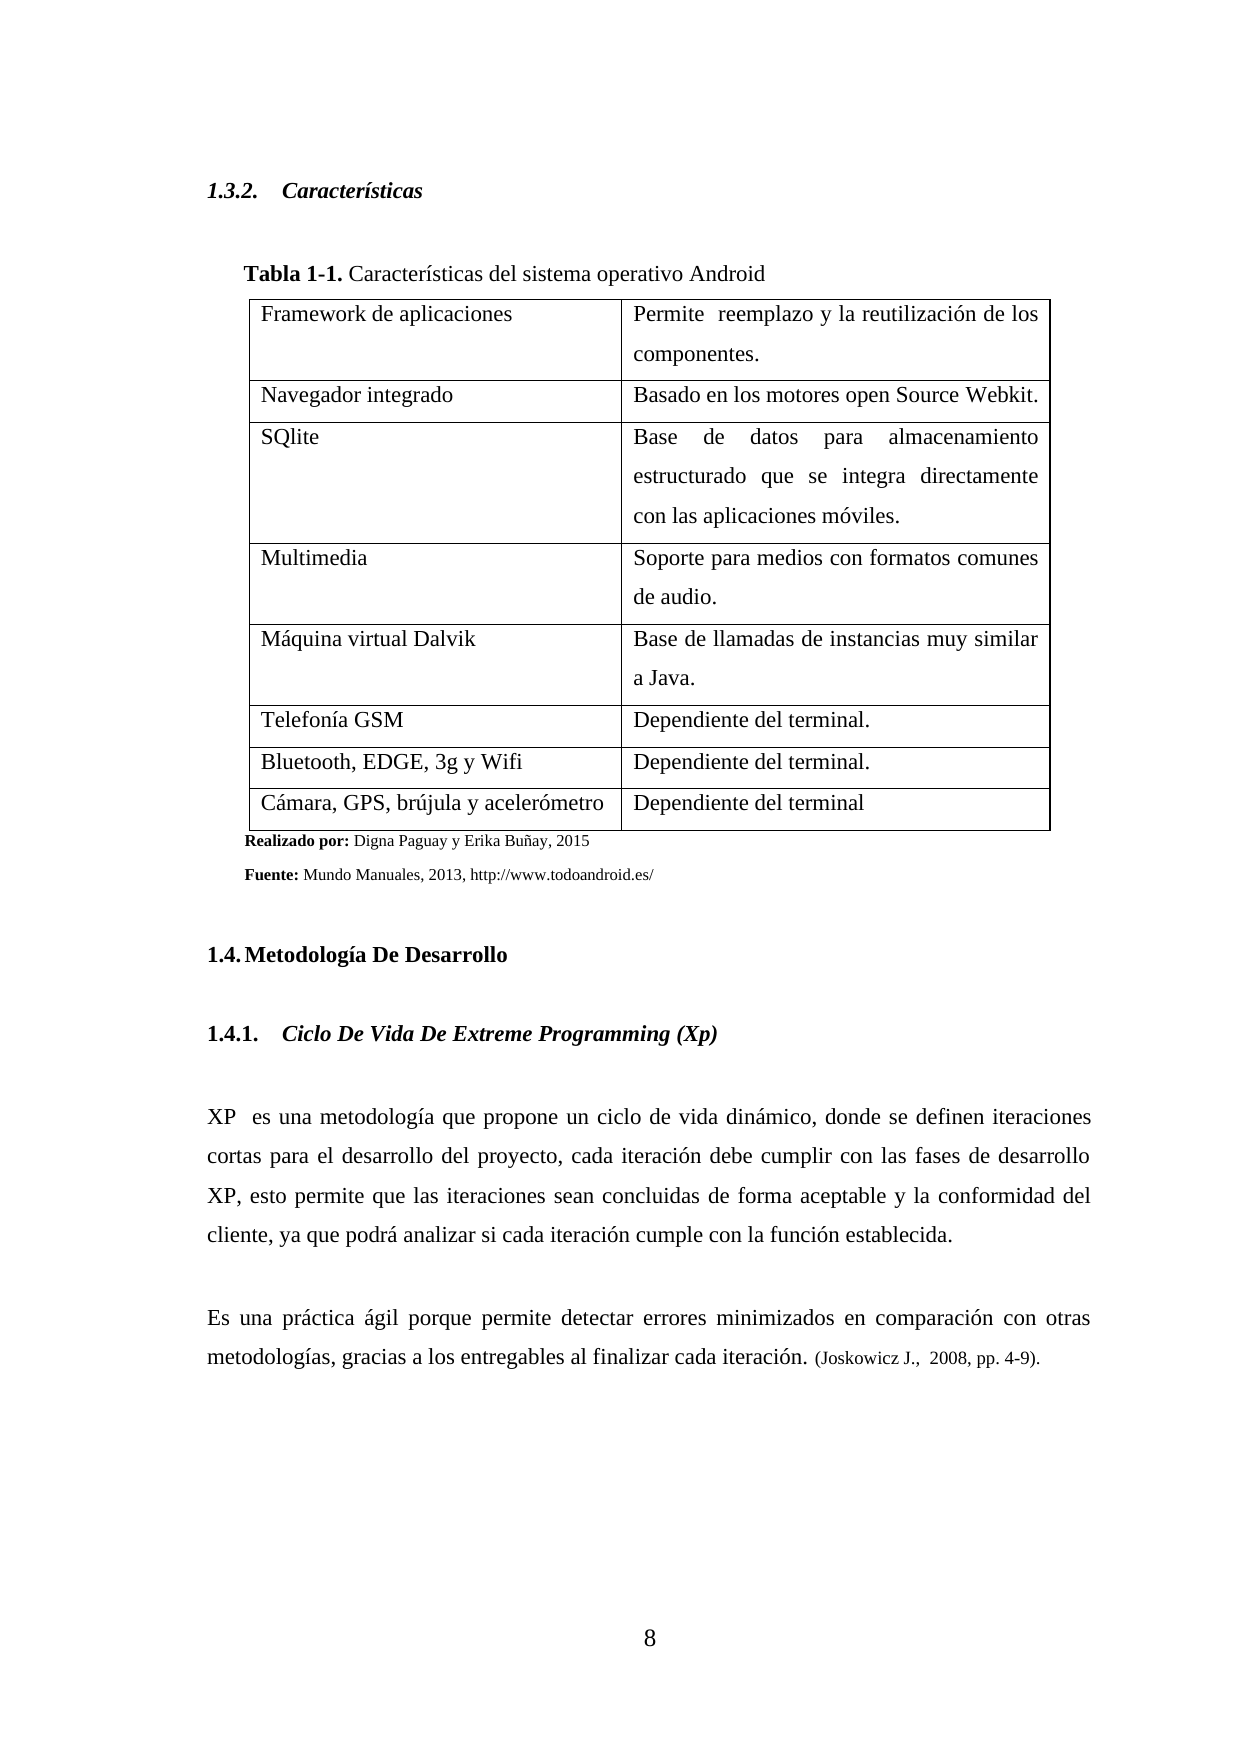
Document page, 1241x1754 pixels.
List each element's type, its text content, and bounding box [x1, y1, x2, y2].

list Ciclo De Vida De Extreme Programming (Xp) [207, 1020, 1092, 1047]
table_cell Navegador integrado [250, 381, 621, 422]
table_cell Máquina virtual Dalvik [250, 625, 621, 705]
table_cell Soporte para medios con formatos comunes de audio. [622, 544, 1049, 624]
table_cell Basado en los motores open Source Webkit. [622, 381, 1049, 422]
list Metodología De Desarrollo [207, 941, 1092, 968]
table_cell Dependiente del terminal. [622, 706, 1049, 747]
text Tabla 1-1. Características del sistema operativo Android [207, 260, 1092, 286]
table_cell Dependiente del terminal [622, 789, 1049, 830]
text Realizado por: Digna Paguay y Erika Buñay, 2015 [207, 831, 1092, 850]
text Es una práctica ágil porque permite detectar errores minimizados en comparación con otras metodologías, gracias a los entregables al finalizar cada iteración. (Joskowicz J., 2008, pp. 4-9). [207, 1304, 1092, 1370]
table_header Permite reemplazo y la reutilización de los componentes. [622, 300, 1049, 380]
table_cell Multimedia [250, 544, 621, 624]
table_header Framework de aplicaciones [250, 300, 621, 380]
table_cell SQlite [250, 423, 621, 543]
table_cell Cámara, GPS, brújula y acelerómetro [250, 789, 621, 830]
text Fuente: Mundo Manuales, 2013, http://www.todoandroid.es/ [207, 864, 1092, 884]
table_cell Bluetooth, EDGE, 3g y Wifi [250, 748, 621, 788]
table_cell Dependiente del terminal. [622, 748, 1049, 788]
list Características [207, 177, 1092, 203]
table_cell Telefonía GSM [250, 706, 621, 747]
table_cell Base de llamadas de instancias muy similar a Java. [622, 625, 1049, 705]
text XP es una metodología que propone un ciclo de vida dinámico, donde se definen iteraciones cortas para el desarrollo del proyecto, cada iteración debe cumplir con las fases de desarrollo XP, esto permite que las iteraciones sean concluidas de forma aceptable y la conformidad del cliente, ya que podrá analizar si cada iteración cumple con la función establecida. [207, 1103, 1092, 1248]
table_cell Base de datos para almacenamiento estructurado que se integra directamente con las aplicaciones móviles. [622, 423, 1049, 543]
